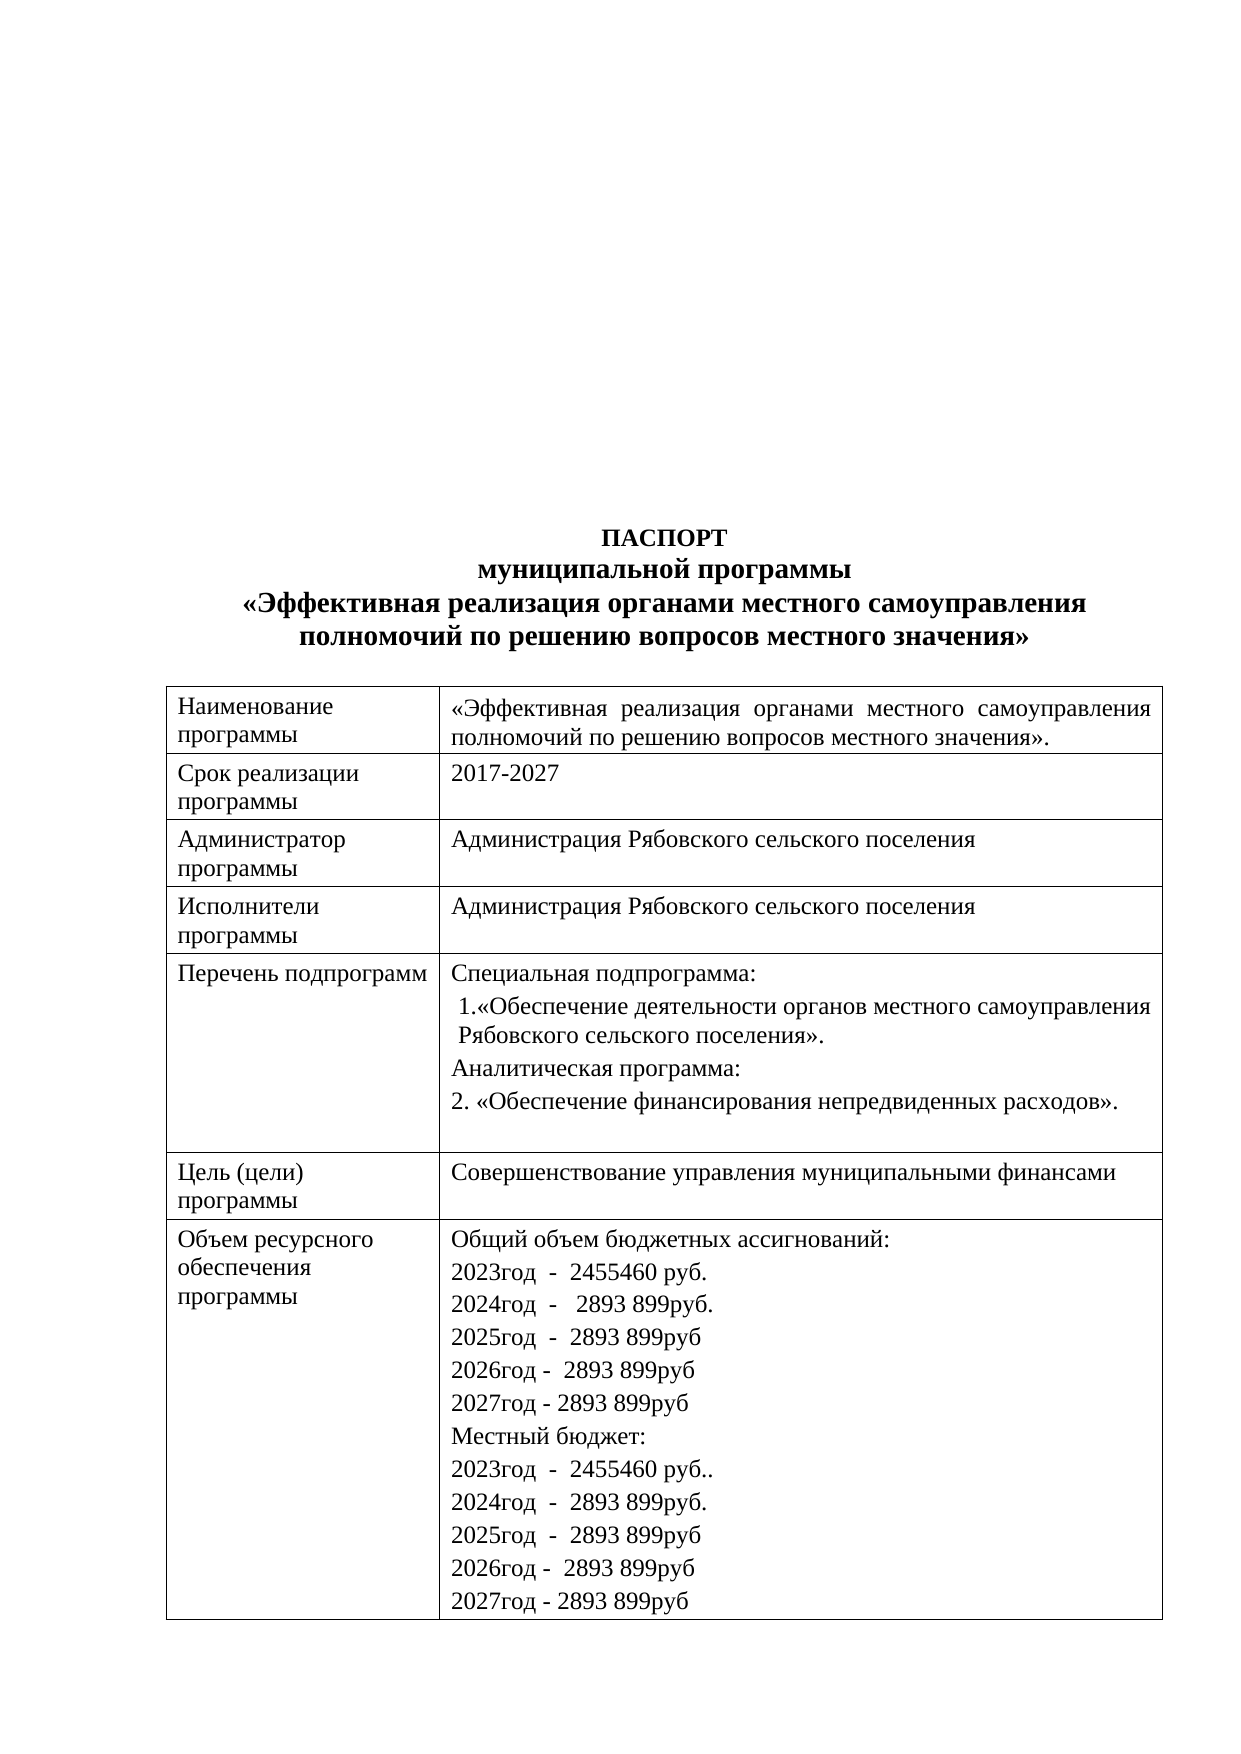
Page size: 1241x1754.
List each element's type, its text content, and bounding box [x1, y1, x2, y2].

table_header «Эффективная реализация органами местного самоуправления полномочий по решению вопросов местного значения». [440, 687, 1162, 752]
table_cell Объем ресурсного обеспечения программы [167, 1220, 439, 1619]
table_cell 2017-2027 [440, 754, 1162, 819]
text «Эффективная реализация органами местного самоуправления полномочий по решению вопросов местного значения» [177, 585, 1152, 652]
table_cell Срок реализации программы [167, 754, 439, 819]
table_header Наименование программы [167, 687, 439, 752]
table_cell Специальная подпрограмма: 1.«Обеспечение деятельности органов местного самоуправления Рябовского сельского поселения». Аналитическая программа: 2. «Обеспечение финансирования непредвиденных расходов». [440, 954, 1162, 1152]
text ПАСПОРТ [177, 523, 1152, 551]
table_cell Администрация Рябовского сельского поселения [440, 820, 1162, 886]
table_cell Совершенствование управления муниципальными финансами [440, 1153, 1162, 1218]
table_cell Администрация Рябовского сельского поселения [440, 887, 1162, 953]
table_cell Исполнители программы [167, 887, 439, 953]
table_cell Цель (цели) программы [167, 1153, 439, 1218]
table_cell Общий объем бюджетных ассигнований: 2023год - 2455460 руб. 2024год - 2893 899руб. 2025год - 2893 899руб 2026год - 2893 899руб 2027год - 2893 899руб Местный бюджет: 2023год - 2455460 руб.. 2024год - 2893 899руб. 2025год - 2893 899руб 2026год - 2893 899руб 2027год - 2893 899руб [440, 1220, 1162, 1619]
table_cell Администратор программы [167, 820, 439, 886]
table_cell Перечень подпрограмм [167, 954, 439, 1152]
text муниципальной программы [177, 551, 1152, 585]
